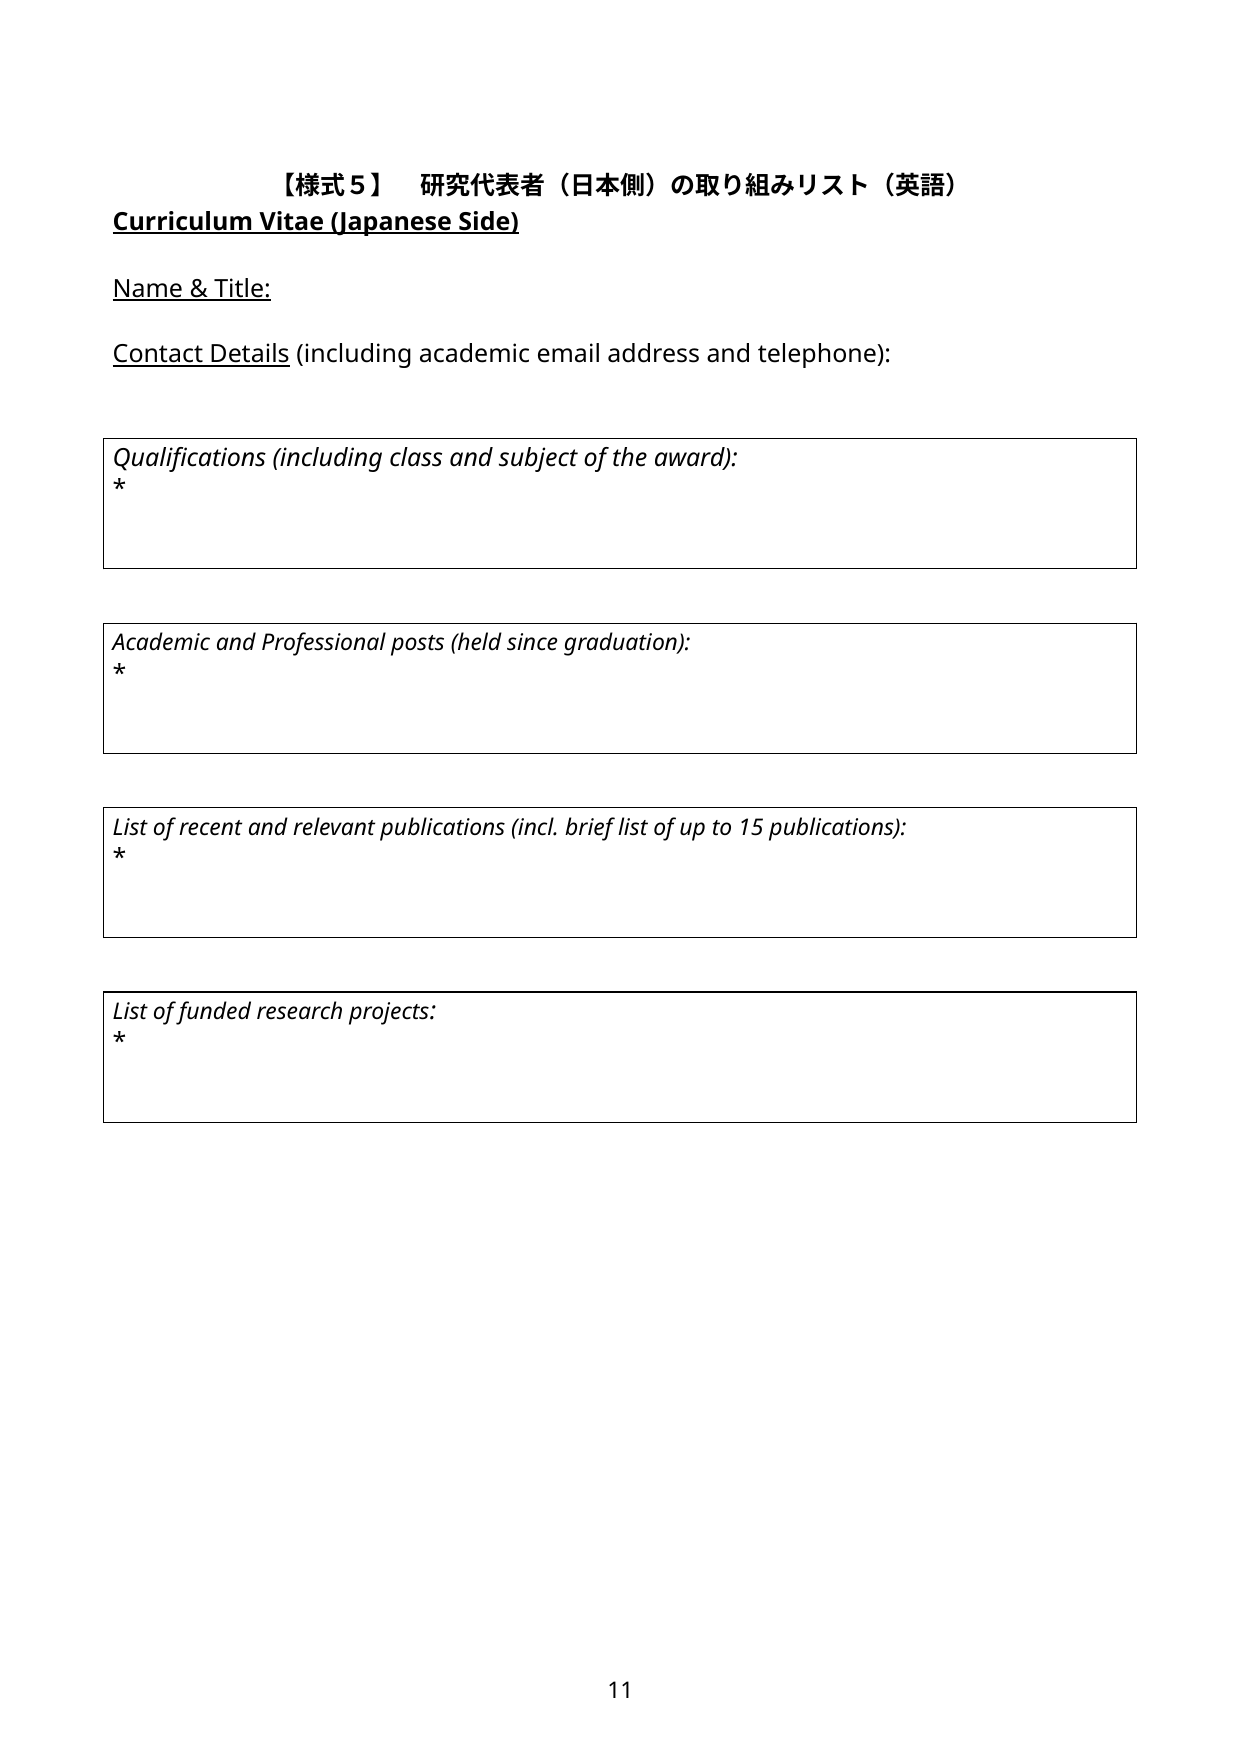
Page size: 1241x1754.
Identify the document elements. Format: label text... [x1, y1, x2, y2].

text Qualifications (including class and subject of the award): * [104, 439, 1136, 504]
text 【様式５】 研究代表者（日本側）の取り組みリスト（英語） [112, 164, 1128, 202]
text List of recent and relevant publications (incl. brief list of up to 15 publications): * [104, 808, 1136, 873]
text Academic and Professional posts (held since graduation): * [104, 624, 1136, 688]
text Name & Title: [112, 271, 1128, 305]
text Curriculum Vitae (Japanese Side) [112, 202, 1128, 239]
text List of funded research projects: * [104, 993, 1136, 1057]
text Contact Details (including academic email address and telephone): [112, 336, 1128, 370]
